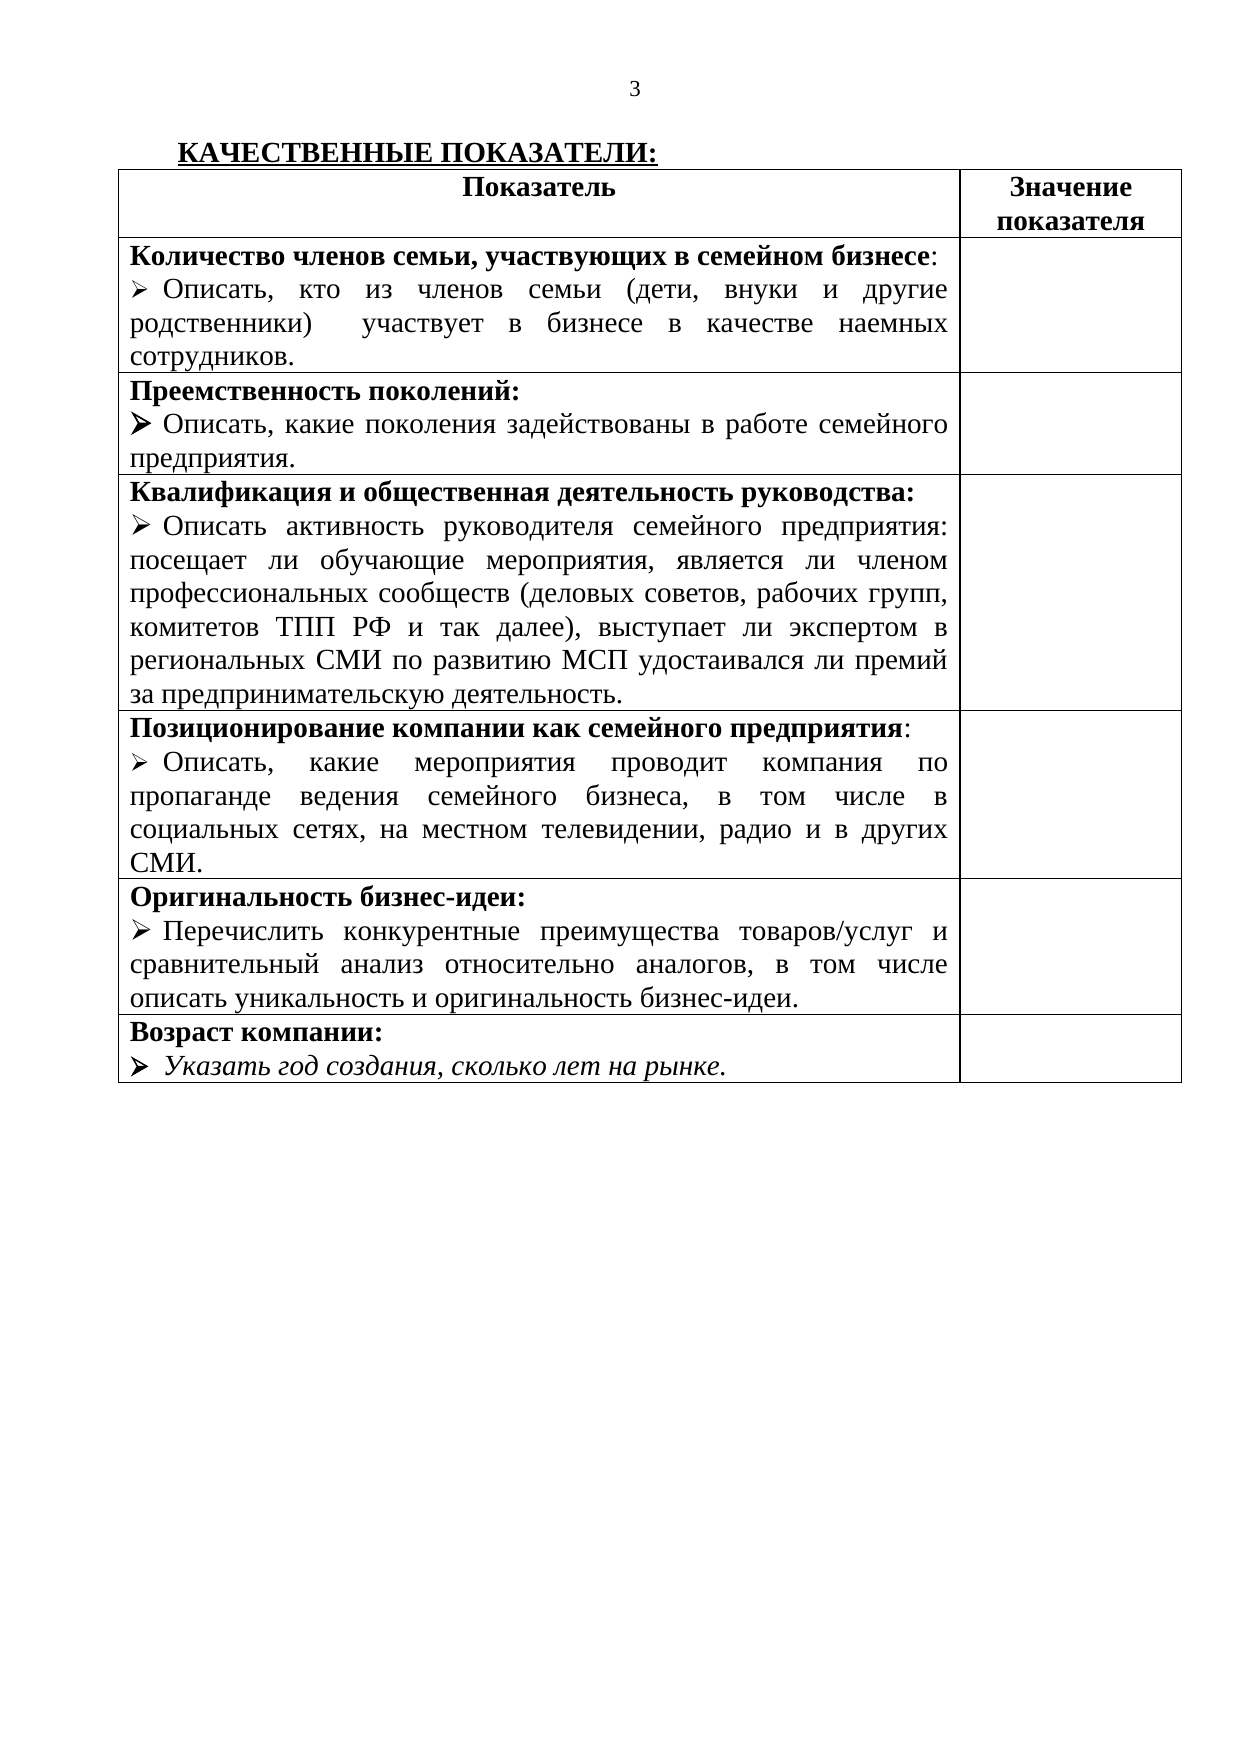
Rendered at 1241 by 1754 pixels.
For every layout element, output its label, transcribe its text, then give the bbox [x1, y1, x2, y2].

table_cell [961, 879, 1181, 1013]
table_cell Позиционирование компании как семейного предприятия: Описать, какие мероприятия проводит компания по пропаганде ведения семейного бизнеса, в том числе в социальных сетях, на местном телевидении, радио и в других СМИ. [119, 711, 959, 878]
table_cell [961, 475, 1181, 709]
table_header Показатель [119, 170, 959, 237]
table_cell Квалификация и общественная деятельность руководства: Описать активность руководителя семейного предприятия: посещает ли обучающие мероприятия, является ли членом профессиональных сообществ (деловых советов, рабочих групп, комитетов ТПП РФ и так далее), выступает ли экспертом в региональных СМИ по развитию МСП удостаивался ли премий за предпринимательскую деятельность. [119, 475, 959, 709]
table_cell [961, 711, 1181, 878]
table_cell Возраст компании: Указать год создания, сколько лет на рынке. [119, 1015, 959, 1082]
table_cell [961, 373, 1181, 473]
text КАЧЕСТВЕННЫЕ ПОКАЗАТЕЛИ: [177, 135, 1151, 168]
table_cell Преемственность поколений: Описать, какие поколения задействованы в работе семейного предприятия. [119, 373, 959, 473]
table_cell Количество членов семьи, участвующих в семейном бизнесе: Описать, кто из членов семьи (дети, внуки и другие родственники) участвует в бизнесе в качестве наемных сотрудников. [119, 238, 959, 372]
table_cell [961, 1015, 1181, 1082]
table_cell [961, 238, 1181, 372]
table_cell Оригинальность бизнес-идеи: Перечислить конкурентные преимущества товаров/услуг и сравнительный анализ относительно аналогов, в том числе описать уникальность и оригинальность бизнес-идеи. [119, 879, 959, 1013]
